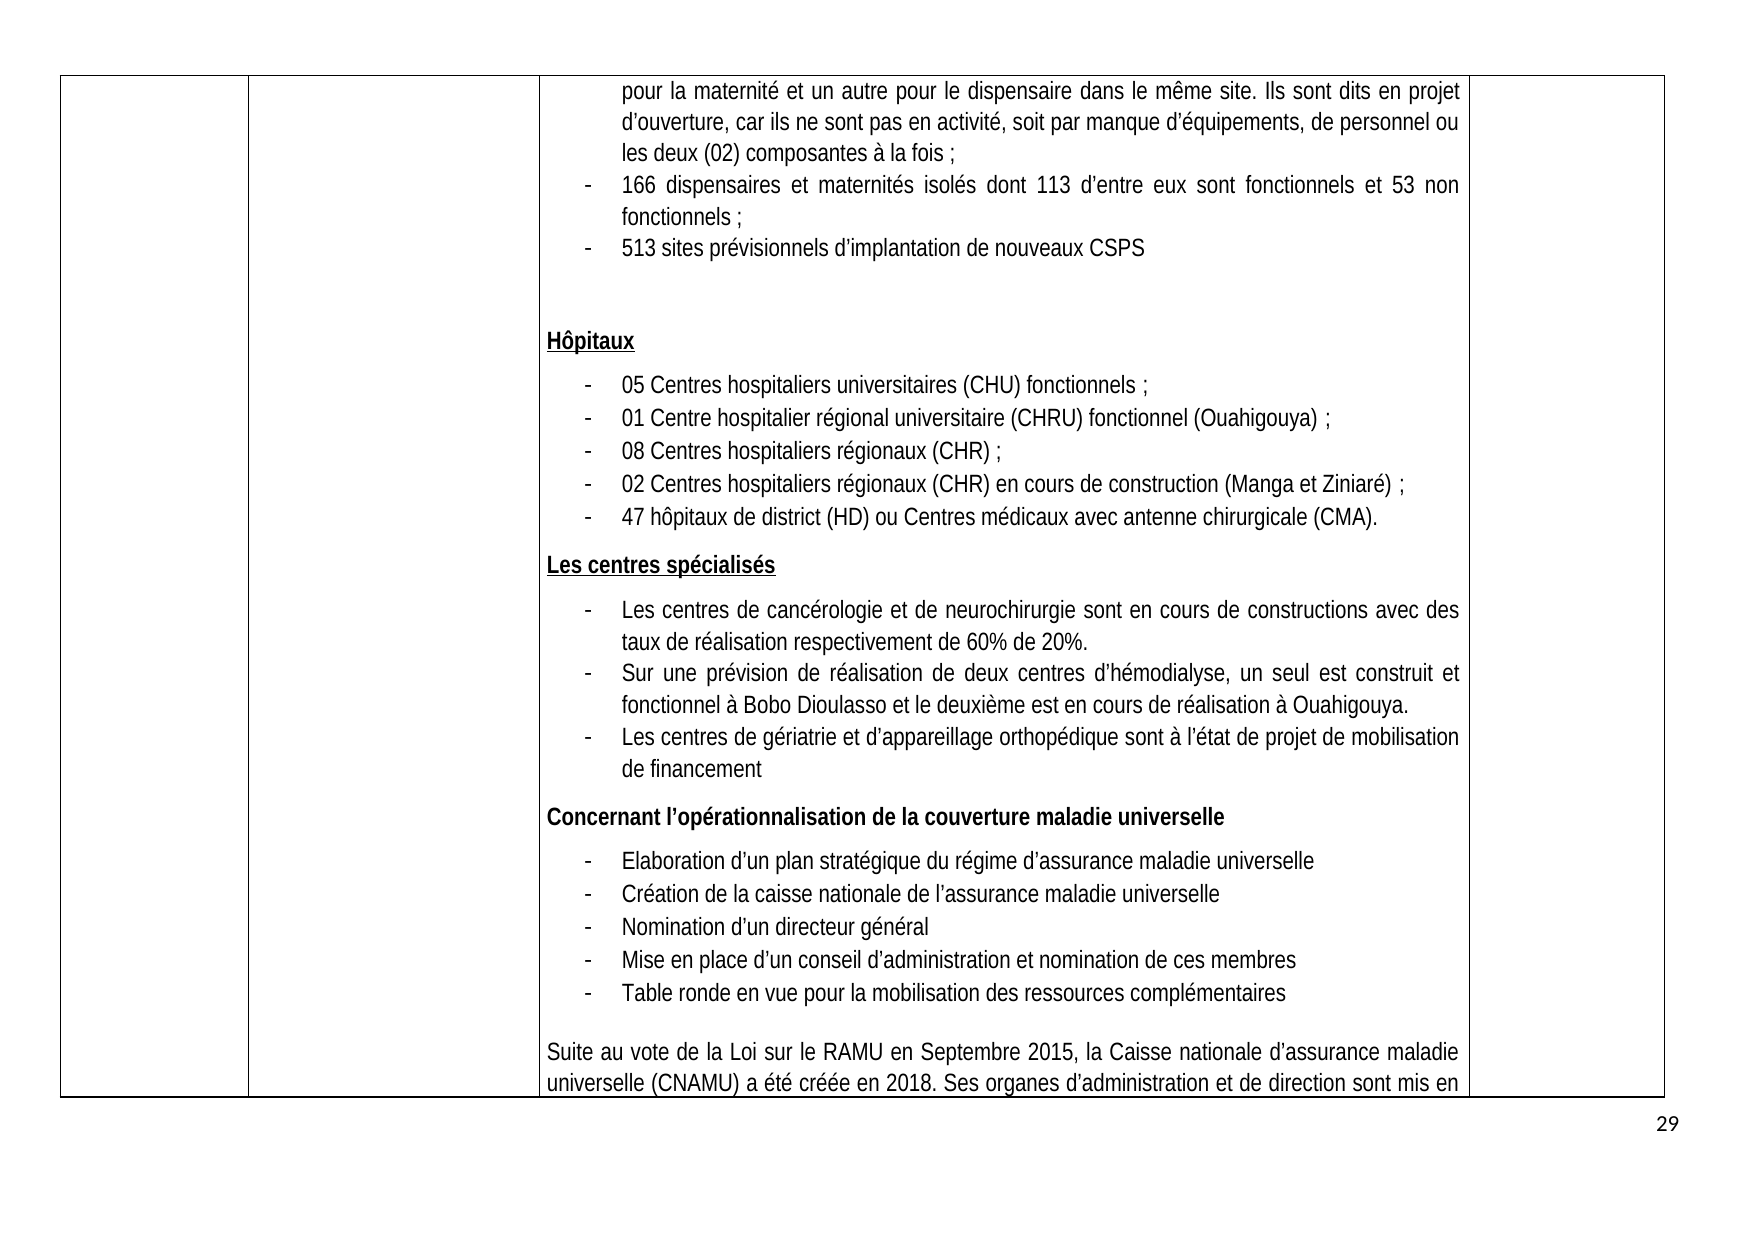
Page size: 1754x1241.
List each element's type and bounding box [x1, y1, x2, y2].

table_cell [540, 76, 1469, 1096]
table_cell [1470, 76, 1664, 1096]
table_cell [249, 76, 539, 1096]
